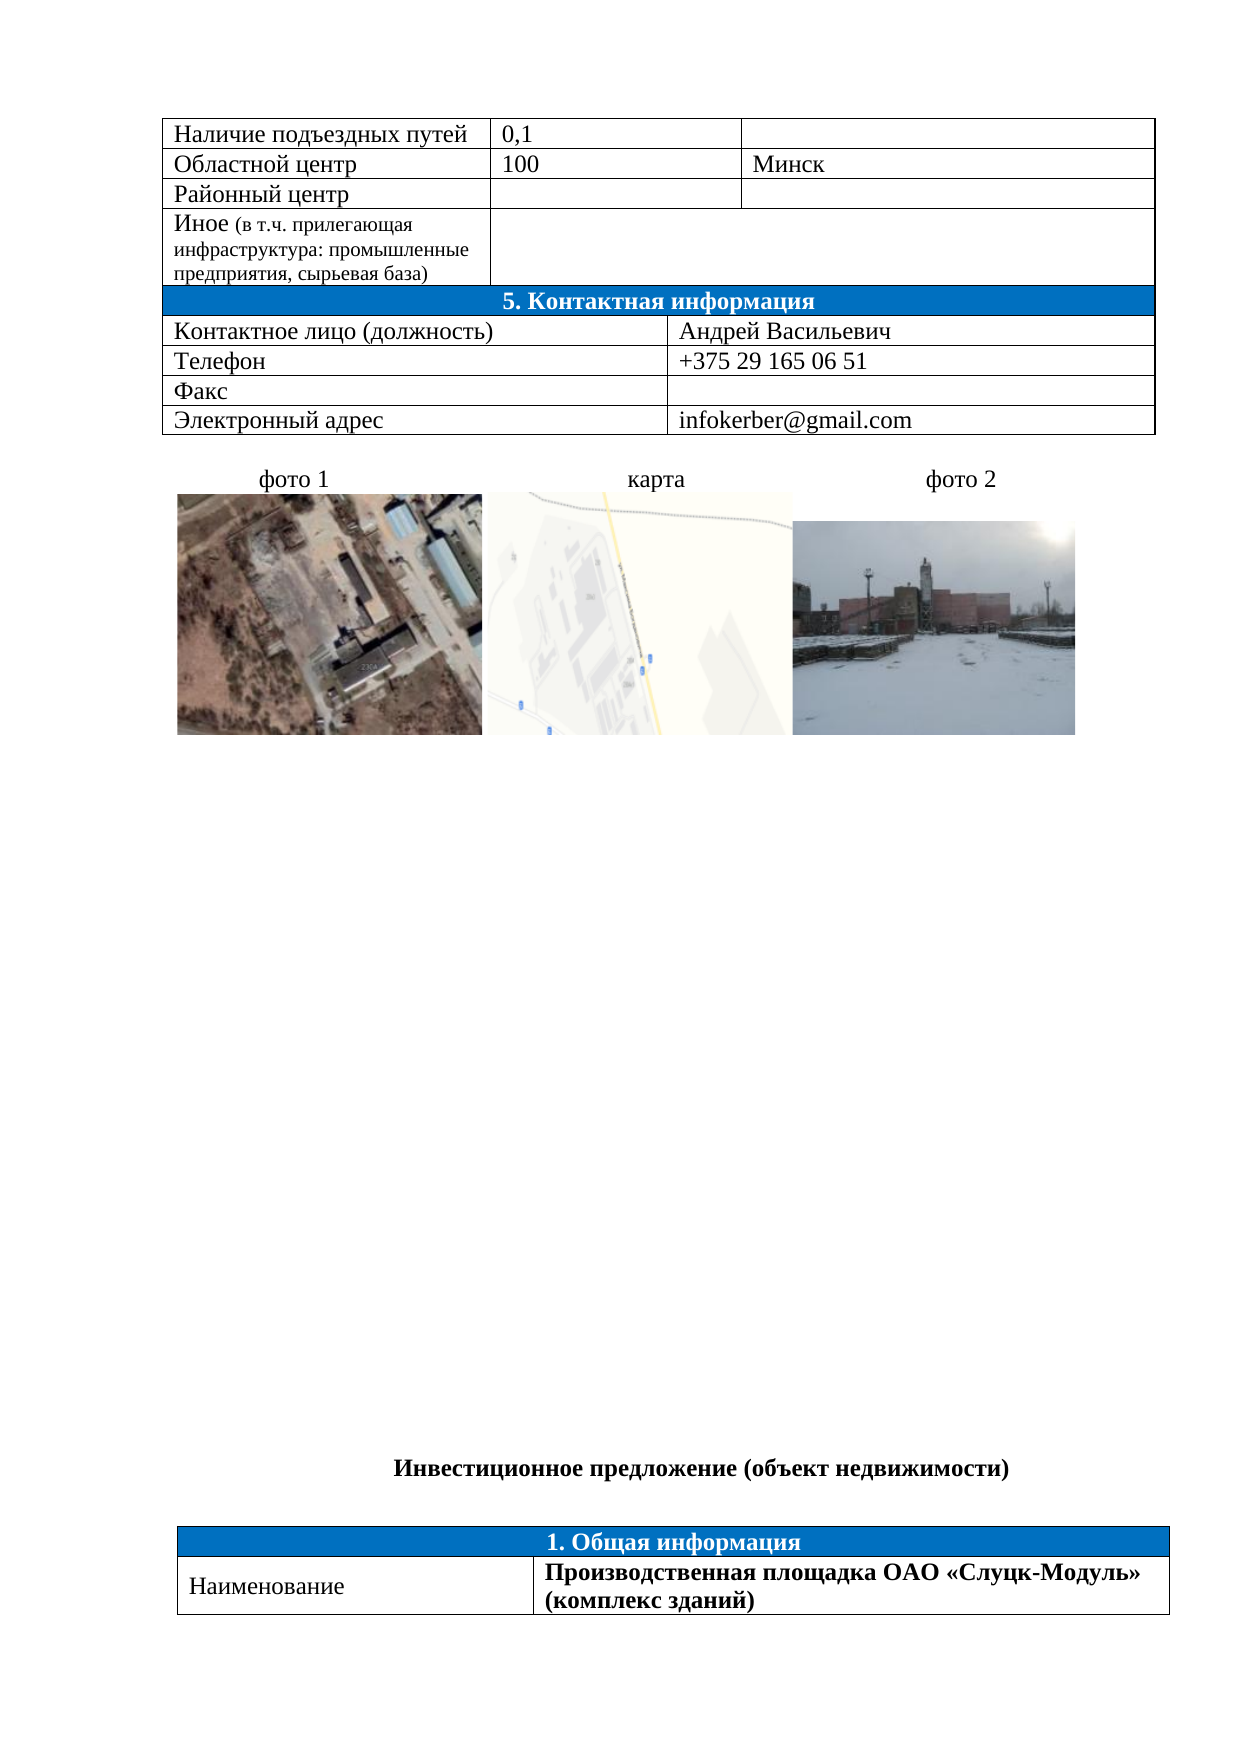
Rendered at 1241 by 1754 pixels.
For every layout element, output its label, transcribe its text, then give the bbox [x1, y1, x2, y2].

table_cell +375 29 165 06 51 [668, 346, 1154, 375]
table_cell 0,1 [491, 119, 741, 148]
table_cell Факс [163, 376, 667, 404]
table_cell Производственная площадка ОАО «Слуцк-Модуль» (комплекс зданий) [534, 1557, 1169, 1614]
table_cell [742, 119, 1154, 148]
table_cell Наименование [178, 1557, 533, 1614]
table_cell [668, 376, 1154, 404]
table_header 1. Общая информация [178, 1527, 1169, 1556]
table_cell Наличие подъездных путей [163, 119, 490, 148]
list фото 1 карта фото 2 [252, 464, 1152, 493]
table_cell infokerber@gmail.com [668, 406, 1154, 434]
table_cell Электронный адрес [163, 406, 667, 434]
picture [177, 494, 483, 735]
picture [487, 492, 1076, 735]
table_cell Минск [742, 149, 1154, 178]
table_cell 5. Контактная информация [163, 286, 1154, 315]
table_cell Контактное лицо (должность) [163, 316, 667, 345]
table_cell [742, 179, 1154, 207]
table_cell [491, 179, 741, 207]
table_cell Телефон [163, 346, 667, 375]
table_cell [491, 209, 1154, 285]
table_cell Иное (в т.ч. прилегающая инфраструктура: промышленные предприятия, сырьевая база) [163, 209, 490, 285]
table_cell Районный центр [163, 179, 490, 207]
table_cell 100 [491, 149, 741, 178]
list Инвестиционное предложение (объект недвижимости) [251, 1453, 1152, 1482]
table_cell Андрей Васильевич [668, 316, 1154, 345]
table_cell Областной центр [163, 149, 490, 178]
